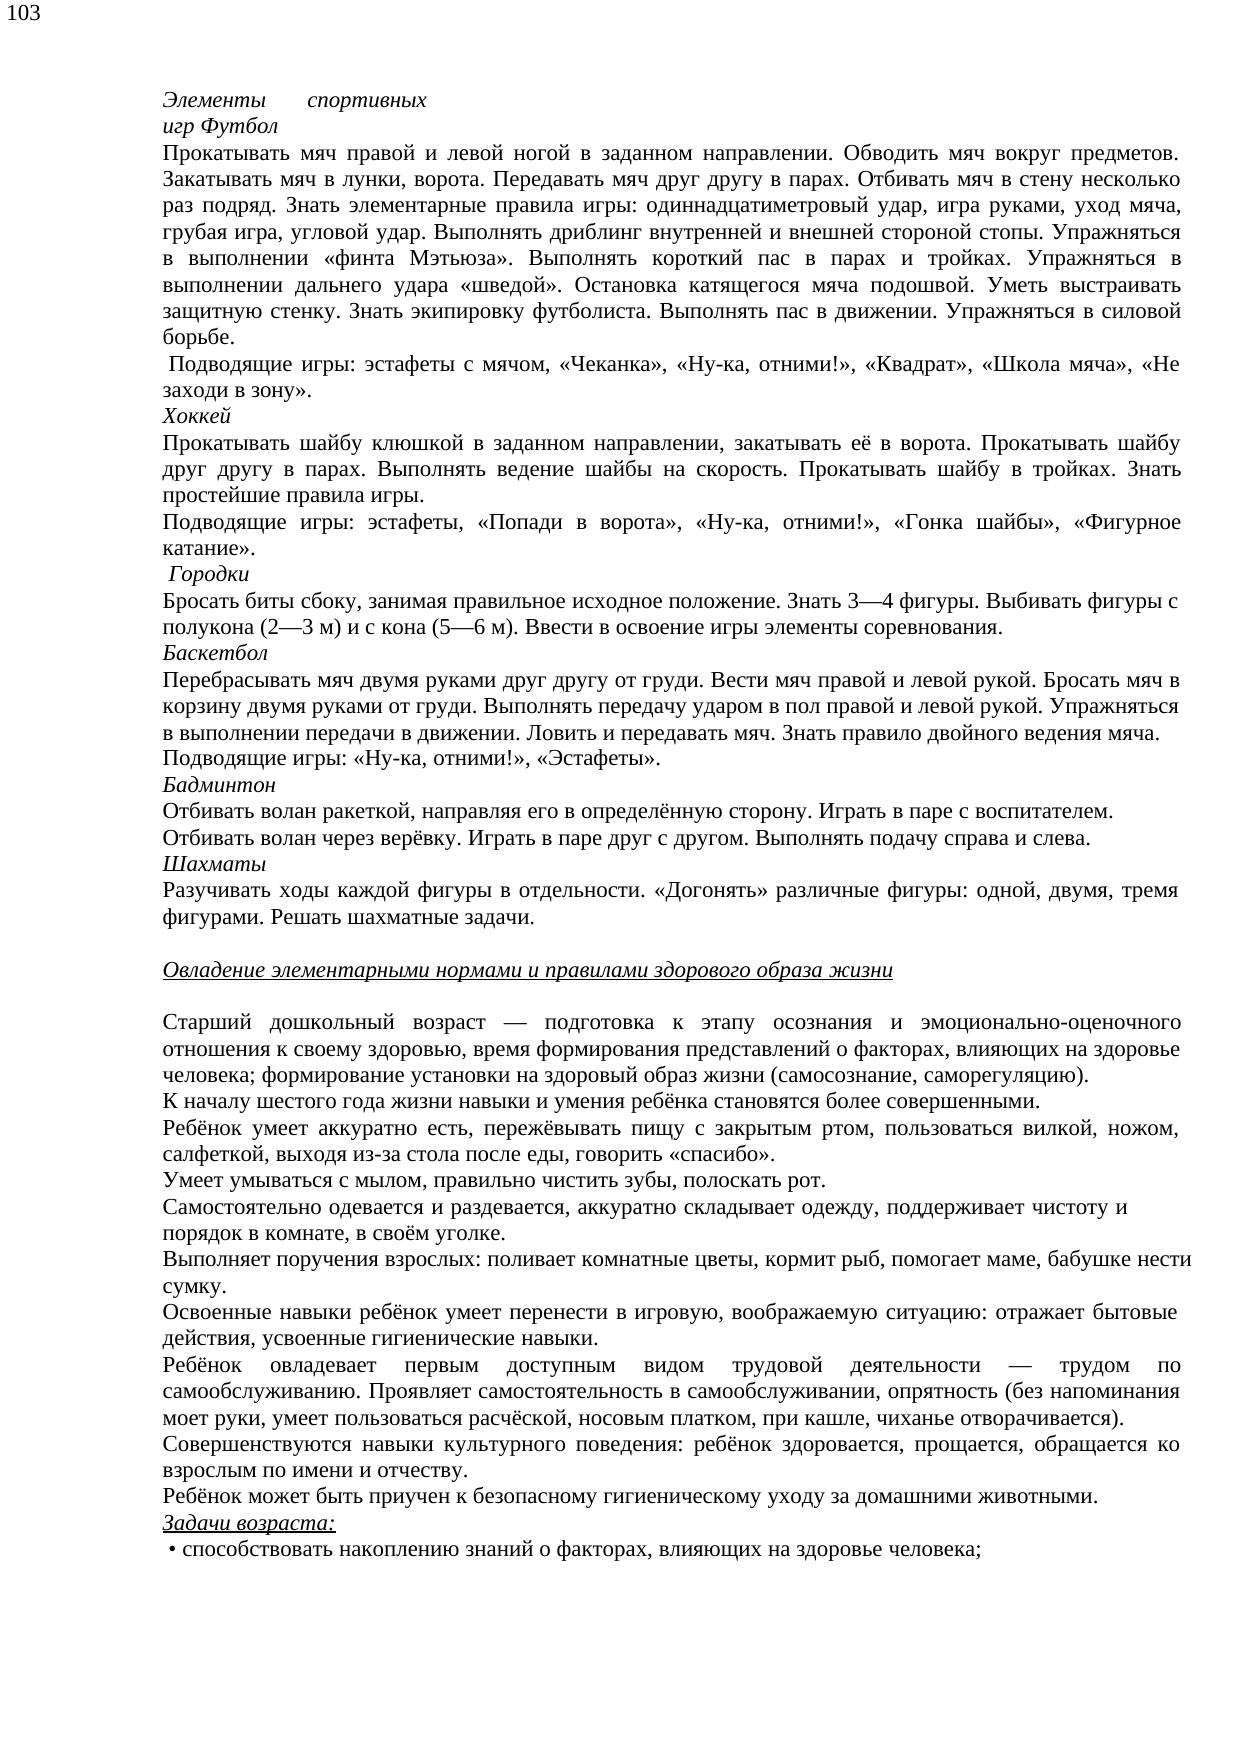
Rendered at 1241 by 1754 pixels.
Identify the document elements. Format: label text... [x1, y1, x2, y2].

text Ребёнок умеет аккуратно есть, пережёвывать пищу с закрытым ртом, пользоваться вилкой, ножом, салфеткой, выходя из-за стола после еды, говорить «спасибо». [162, 1114, 1181, 1166]
text Подводящие игры: эстафеты, «Попади в ворота», «Ну-ка, отними!», «Гонка шайбы», «Фигурное катание». [162, 508, 1182, 561]
text Самостоятельно одевается и раздевается, аккуратно складывает одежду, поддерживает чистоту и порядок в комнате, в своём уголке. [162, 1193, 1151, 1245]
text Старший дошкольный возраст — подготовка к этапу осознания и эмоционально-оценочного отношения к своему здоровью, время формирования представлений о факторах, влияющих на здоровье человека; формирование установки на здоровый образ жизни (самосознание, саморегуляцию). [162, 1008, 1182, 1087]
text Прокатывать мяч правой и левой ногой в заданном направлении. Обводить мяч вокруг предметов. Закатывать мяч в лунки, ворота. Передавать мяч друг другу в парах. Отбивать мяч в стену несколько раз подряд. Знать элементарные правила игры: одиннадцатиметровый удар, игра руками, уход мяча, грубая игра, угловой удар. Выполнять дриблинг внутренней и внешней стороной стопы. Упражняться в выполнении «финта Мэтьюза». Выполнять короткий пас в парах и тройках. Упражняться в выполнении дальнего удара «шведой». Остановка катящегося мяча подошвой. Уметь выстраивать защитную стенку. Знать экипировку футболиста. Выполнять пас в движении. Упражняться в силовой борьбе. [162, 139, 1182, 350]
text Освоенные навыки ребёнок умеет перенести в игровую, воображаемую ситуацию: отражает бытовые действия, усвоенные гигиенические навыки. [162, 1298, 1221, 1351]
text Ребёнок может быть приучен к безопасному гигиеническому уходу за домашними животными. [162, 1483, 1221, 1509]
text Прокатывать шайбу клюшкой в заданном направлении, закатывать её в ворота. Прокатывать шайбу друг другу в парах. Выполнять ведение шайбы на скорость. Прокатывать шайбу в тройках. Знать простейшие правила игры. [162, 429, 1181, 508]
text Бросать биты сбоку, занимая правильное исходное положение. Знать 3—4 фигуры. Выбивать фигуры с полукона (2—3 м) и с кона (5—6 м). Ввести в освоение игры элементы соревнования. [162, 587, 1221, 639]
text Перебрасывать мяч двумя руками друг другу от груди. Вести мяч правой и левой рукой. Бросать мяч в корзину двумя руками от груди. Выполнять передачу ударом в пол правой и левой рукой. Упражняться в выполнении передачи в движении. Ловить и передавать мяч. Знать правило двойного ведения мяча. [162, 666, 1181, 745]
text Овладение элементарными нормами и правилами здорового образа жизни [162, 956, 1221, 982]
text Задачи возраста: [162, 1509, 1221, 1535]
text Подводящие игры: эстафеты с мячом, «Чеканка», «Ну-ка, отними!», «Квадрат», «Школа мяча», «Не заходи в зону». [162, 350, 1181, 402]
text Шахматы [162, 850, 1221, 876]
text Умеет умываться с мылом, правильно чистить зубы, полоскать рот. [162, 1166, 1221, 1193]
text Элементы спортивных игр Футбол [162, 86, 429, 139]
text Выполняет поручения взрослых: поливает комнатные цветы, кормит рыб, помогает маме, бабушке нести сумку. [162, 1245, 1221, 1298]
text Баскетбол [162, 639, 1221, 666]
text Ребёнок овладевает первым доступным видом трудовой деятельности — трудом по самообслуживанию. Проявляет самостоятельность в самообслуживании, опрятность (без напоминания моет руки, умеет пользоваться расчёской, носовым платком, при кашле, чиханье отворачивается). [162, 1351, 1182, 1430]
text Городки [168, 561, 1221, 587]
list способствовать накоплению знаний о факторах, влияющих на здоровье человека; [168, 1535, 1221, 1562]
text Хоккей [162, 402, 1221, 429]
text К началу шестого года жизни навыки и умения ребёнка становятся более совершенными. [162, 1087, 1221, 1114]
text Отбивать волан ракеткой, направляя его в определённую сторону. Играть в паре с воспитателем. Отбивать волан через верёвку. Играть в паре друг с другом. Выполнять подачу справа и слева. [162, 797, 1151, 850]
text Совершенствуются навыки культурного поведения: ребёнок здоровается, прощается, обращается ко взрослым по имени и отчеству. [162, 1430, 1182, 1483]
text Бадминтон [162, 771, 1221, 797]
text Разучивать ходы каждой фигуры в отдельности. «Догонять» различные фигуры: одной, двумя, тремя фигурами. Решать шахматные задачи. [162, 876, 1221, 929]
text Подводящие игры: «Ну-ка, отними!», «Эстафеты». [162, 745, 1221, 771]
